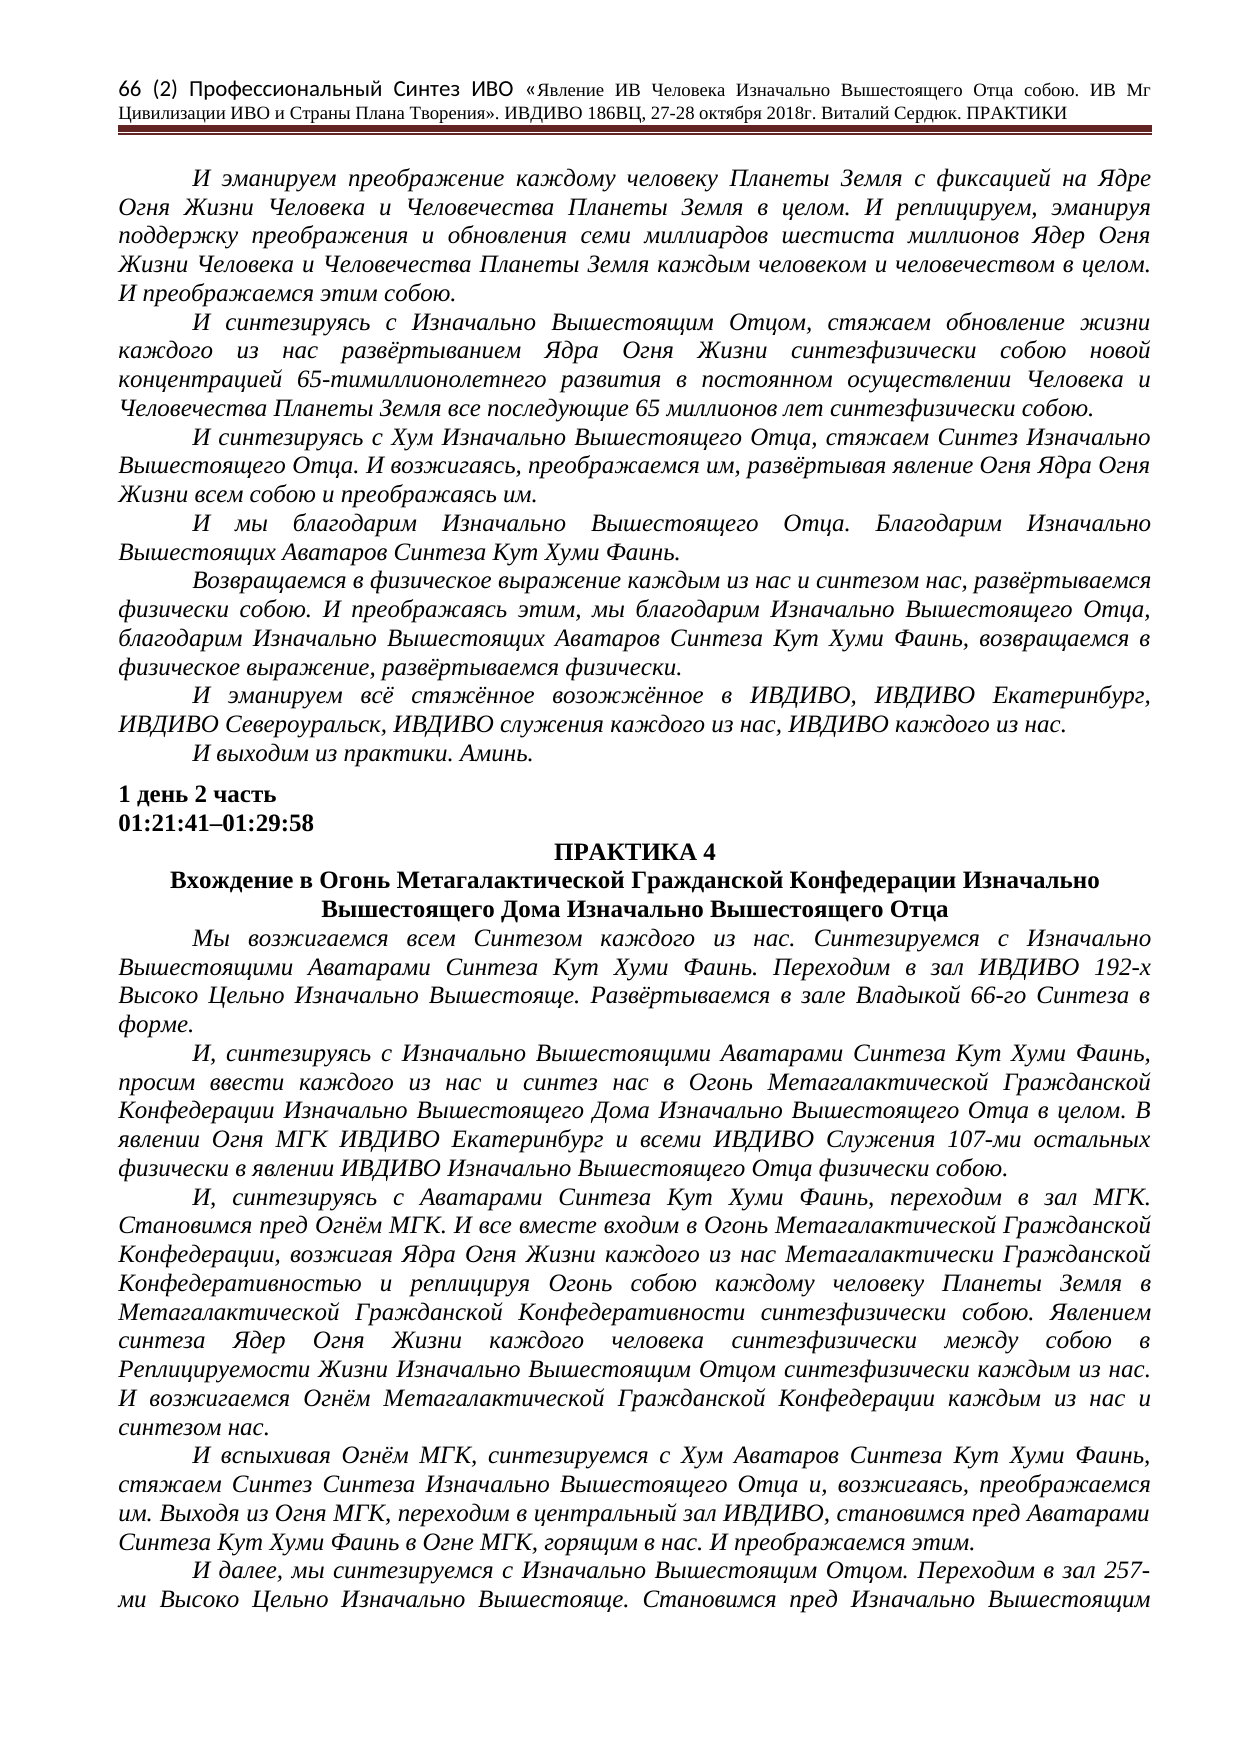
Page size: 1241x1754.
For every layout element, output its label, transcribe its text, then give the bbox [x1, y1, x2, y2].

text 1 день 2 часть [118, 779, 1152, 808]
text Мы возжигаемся всем Синтезом каждого из нас. Синтезируемся с Изначально Вышестоящими Аватарами Синтеза Кут Хуми Фаинь. Переходим в зал ИВДИВО 192-х Высоко Цельно Изначально Вышестояще. Развёртываемся в зале Владыкой 66-го Синтеза в форме. [118, 923, 1152, 1038]
text И эманируем преображение каждому человеку Планеты Земля с фиксацией на Ядре Огня Жизни Человека и Человечества Планеты Земля в целом. И реплицируем, эманируя поддержку преображения и обновления семи миллиардов шестиста миллионов Ядер Огня Жизни Человека и Человечества Планеты Земля каждым человеком и человечеством в целом. И преображаемся этим собою. [118, 163, 1152, 307]
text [118, 1555, 1152, 1613]
text ПРАКТИКА 4 [118, 837, 1152, 865]
text Возвращаемся в физическое выражение каждым из нас и синтезом нас, развёртываемся физически собою. И преображаясь этим, мы благодарим Изначально Вышестоящего Отца, благодарим Изначально Вышестоящих Аватаров Синтеза Кут Хуми Фаинь, возвращаемся в физическое выражение, развёртываемся физически. [118, 565, 1152, 680]
text И вспыхивая Огнём МГК, синтезируемся с Хум Аватаров Синтеза Кут Хуми Фаинь, стяжаем Синтез Синтеза Изначально Вышестоящего Отца и, возжигаясь, преображаемся им. Выходя из Огня МГК, переходим в центральный зал ИВДИВО, становимся пред Аватарами Синтеза Кут Хуми Фаинь в Огне МГК, горящим в нас. И преображаемся этим. [118, 1440, 1152, 1555]
text И, синтезируясь с Аватарами Синтеза Кут Хуми Фаинь, переходим в зал МГК. Становимся пред Огнём МГК. И все вместе входим в Огонь Метагалактической Гражданской Конфедерации, возжигая Ядра Огня Жизни каждого из нас Метагалактически Гражданской Конфедеративностью и реплицируя Огонь собою каждому человеку Планеты Земля в Метагалактической Гражданской Конфедеративности синтезфизически собою. Явлением синтеза Ядер Огня Жизни каждого человека синтезфизически между собою в Реплицируемости Жизни Изначально Вышестоящим Отцом синтезфизически каждым из нас. И возжигаемся Огнём Метагалактической Гражданской Конфедерации каждым из нас и синтезом нас. [118, 1182, 1152, 1440]
text И синтезируясь с Изначально Вышестоящим Отцом, стяжаем обновление жизни каждого из нас развёртыванием Ядра Огня Жизни синтезфизически собою новой концентрацией 65-тимиллионолетнего развития в постоянном осуществлении Человека и Человечества Планеты Земля все последующие 65 миллионов лет синтезфизически собою. [118, 307, 1152, 422]
text И, синтезируясь с Изначально Вышестоящими Аватарами Синтеза Кут Хуми Фаинь, просим ввести каждого из нас и синтез нас в Огонь Метагалактической Гражданской Конфедерации Изначально Вышестоящего Дома Изначально Вышестоящего Отца в целом. В явлении Огня МГК ИВДИВО Екатеринбург и всеми ИВДИВО Служения 107-ми остальных физически в явлении ИВДИВО Изначально Вышестоящего Отца физически собою. [118, 1038, 1152, 1182]
text И выходим из практики. Аминь. [118, 738, 1152, 767]
text Вхождение в Огонь Метагалактической Гражданской Конфедерации Изначально Вышестоящего Дома Изначально Вышестоящего Отца [118, 865, 1152, 923]
text И синтезируясь с Хум Изначально Вышестоящего Отца, стяжаем Синтез Изначально Вышестоящего Отца. И возжигаясь, преображаемся им, развёртывая явление Огня Ядра Огня Жизни всем собою и преображаясь им. [118, 422, 1152, 508]
text 01:21:41–01:29:58 [118, 808, 1152, 837]
text И эманируем всё стяжённое возожжённое в ИВДИВО, ИВДИВО Екатеринбург, ИВДИВО Североуральск, ИВДИВО служения каждого из нас, ИВДИВО каждого из нас. [118, 680, 1152, 738]
text И мы благодарим Изначально Вышестоящего Отца. Благодарим Изначально Вышестоящих Аватаров Синтеза Кут Хуми Фаинь. [118, 508, 1152, 565]
